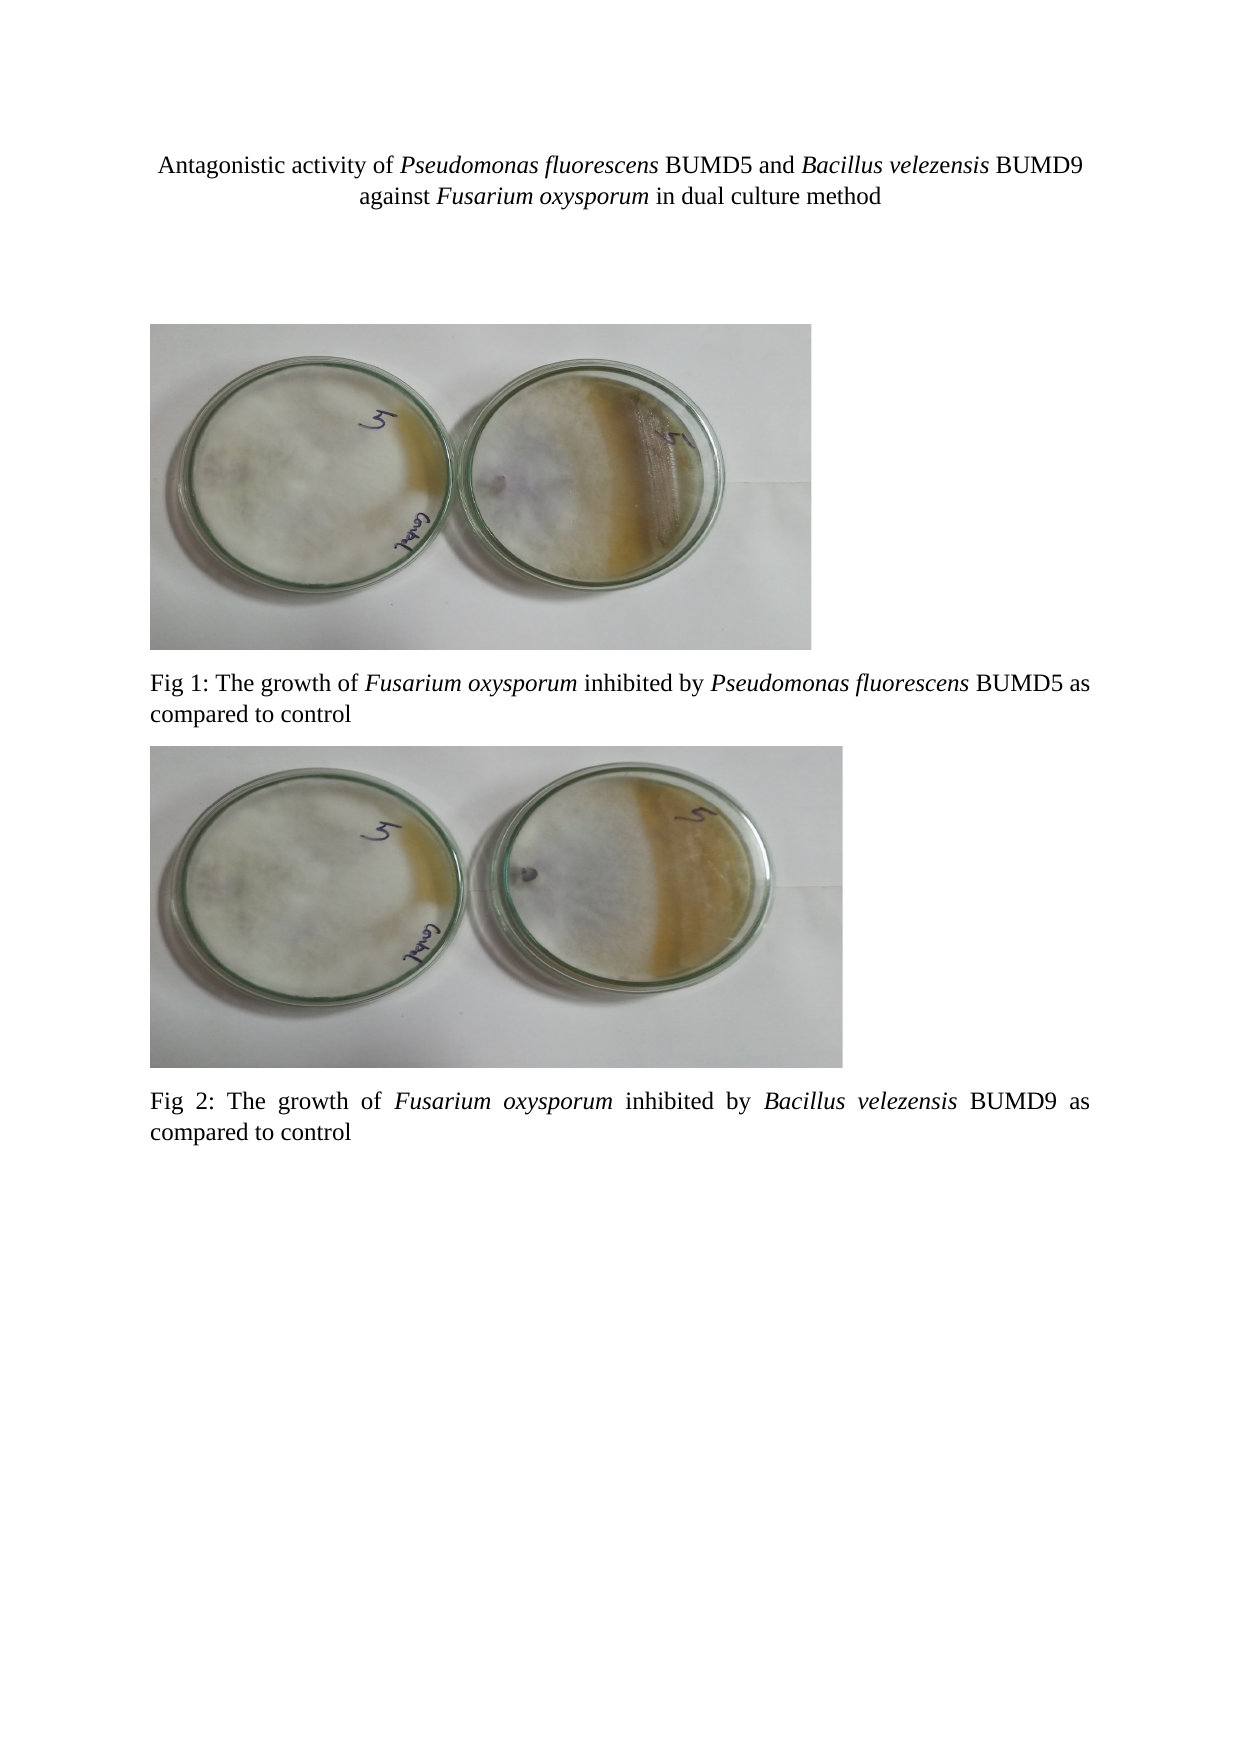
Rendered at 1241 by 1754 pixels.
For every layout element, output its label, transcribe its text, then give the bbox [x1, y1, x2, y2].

picture [150, 746, 843, 1068]
picture [150, 324, 812, 650]
text Fig 1: The growth of Fusarium oxysporum inhibited by Pseudomonas fluorescens BUMD5 as compared to control [150, 668, 1090, 728]
text Fig 2: The growth of Fusarium oxysporum inhibited by Bacillus velezensis BUMD9 as compared to control [150, 1086, 1090, 1146]
text Antagonistic activity of Pseudomonas fluorescens BUMD5 and Bacillus velezensis BUMD9 against Fusarium oxysporum in dual culture method [150, 150, 1090, 210]
